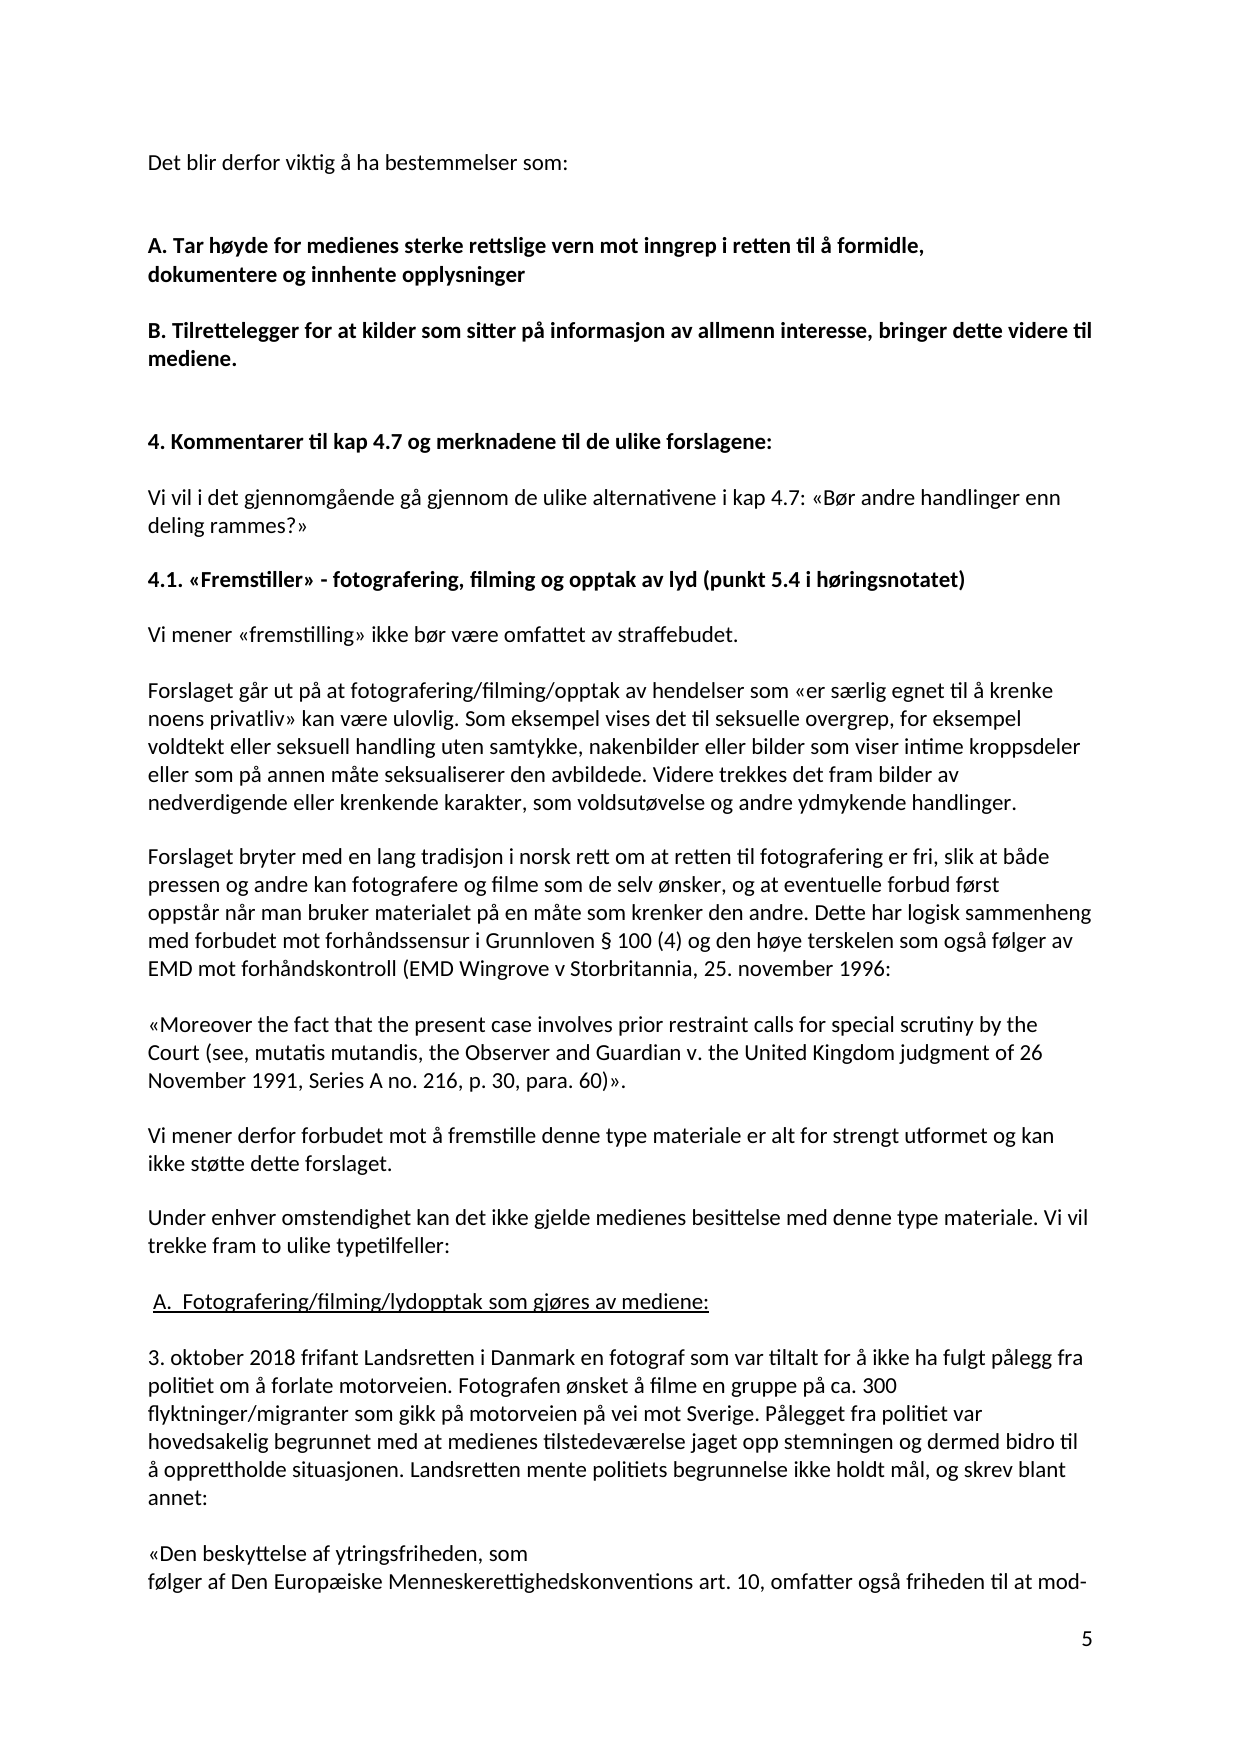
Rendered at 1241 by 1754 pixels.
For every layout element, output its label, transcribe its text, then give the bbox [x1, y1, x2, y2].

text Vi mener derfor forbudet mot å fremstille denne type materiale er alt for strengt utformet og kan ikke støtte dette forslaget. [148, 1094, 1093, 1177]
text Forslaget går ut på at fotografering/filming/opptak av hendelser som «er særlig egnet til å krenke noens privatliv» kan være ulovlig. Som eksempel vises det til seksuelle overgrep, for eksempel voldtekt eller seksuell handling uten samtykke, nakenbilder eller bilder som viser intime kroppsdeler eller som på annen måte seksualiserer den avbildede. Videre trekkes det fram bilder av nedverdigende eller krenkende karakter, som voldsutøvelse og andre ydmykende handlinger. Forslaget bryter med en lang tradisjon i norsk rett om at retten til fotografering er fri, slik at både pressen og andre kan fotografere og filme som de selv ønsker, og at eventuelle forbud først oppstår når man bruker materialet på en måte som krenker den andre. Dette har logisk sammenheng med forbudet mot forhåndssensur i Grunnloven § 100 (4) og den høye terskelen som også følger av EMD mot forhåndskontroll (EMD Wingrove v Storbritannia, 25. november 1996: [148, 676, 1093, 1010]
text «Moreover the fact that the present case involves prior restraint calls for special scrutiny by the Court (see, mutatis mutandis, the Observer and Guardian v. the United Kingdom judgment of 26 November 1991, Series A no. 216, p. 30, para. 60)». [148, 1010, 1093, 1094]
text A. Tar høyde for medienes sterke rettslige vern mot inngrep i retten til å formidle, dokumentere og innhente opplysninger B. Tilrettelegger for at kilder som sitter på informasjon av allmenn interesse, bringer dette videre til mediene. [148, 232, 1093, 372]
text Det blir derfor viktig å ha bestemmelser som: [148, 148, 1093, 232]
text Vi mener «fremstilling» ikke bør være omfattet av straffebudet. [148, 593, 1093, 676]
text 4. Kommentarer til kap 4.7 og merknadene til de ulike forslagene: Vi vil i det gjennomgående gå gjennom de ulike alternativene i kap 4.7: «Bør andre handlinger enn deling rammes?» [148, 372, 1093, 539]
text Under enhver omstendighet kan det ikke gjelde medienes besittelse med denne type materiale. Vi vil trekke fram to ulike typetilfeller: A. Fotografering/filming/lydopptak som gjøres av mediene: 3. oktober 2018 frifant Landsretten i Danmark en fotograf som var tiltalt for å ikke ha fulgt pålegg fra politiet om å forlate motorveien. Fotografen ønsket å filme en gruppe på ca. 300 flyktninger/migranter som gikk på motorveien på vei mot Sverige. Pålegget fra politiet var hovedsakelig begrunnet med at medienes tilstedeværelse jaget opp stemningen og dermed bidro til å opprettholde situasjonen. Landsretten mente politiets begrunnelse ikke holdt mål, og skrev blant annet: [148, 1177, 1093, 1511]
text 4.1. «Fremstiller» - fotografering, filming og opptak av lyd (punkt 5.4 i høringsnotatet) [148, 539, 1093, 593]
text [148, 1539, 1093, 1595]
